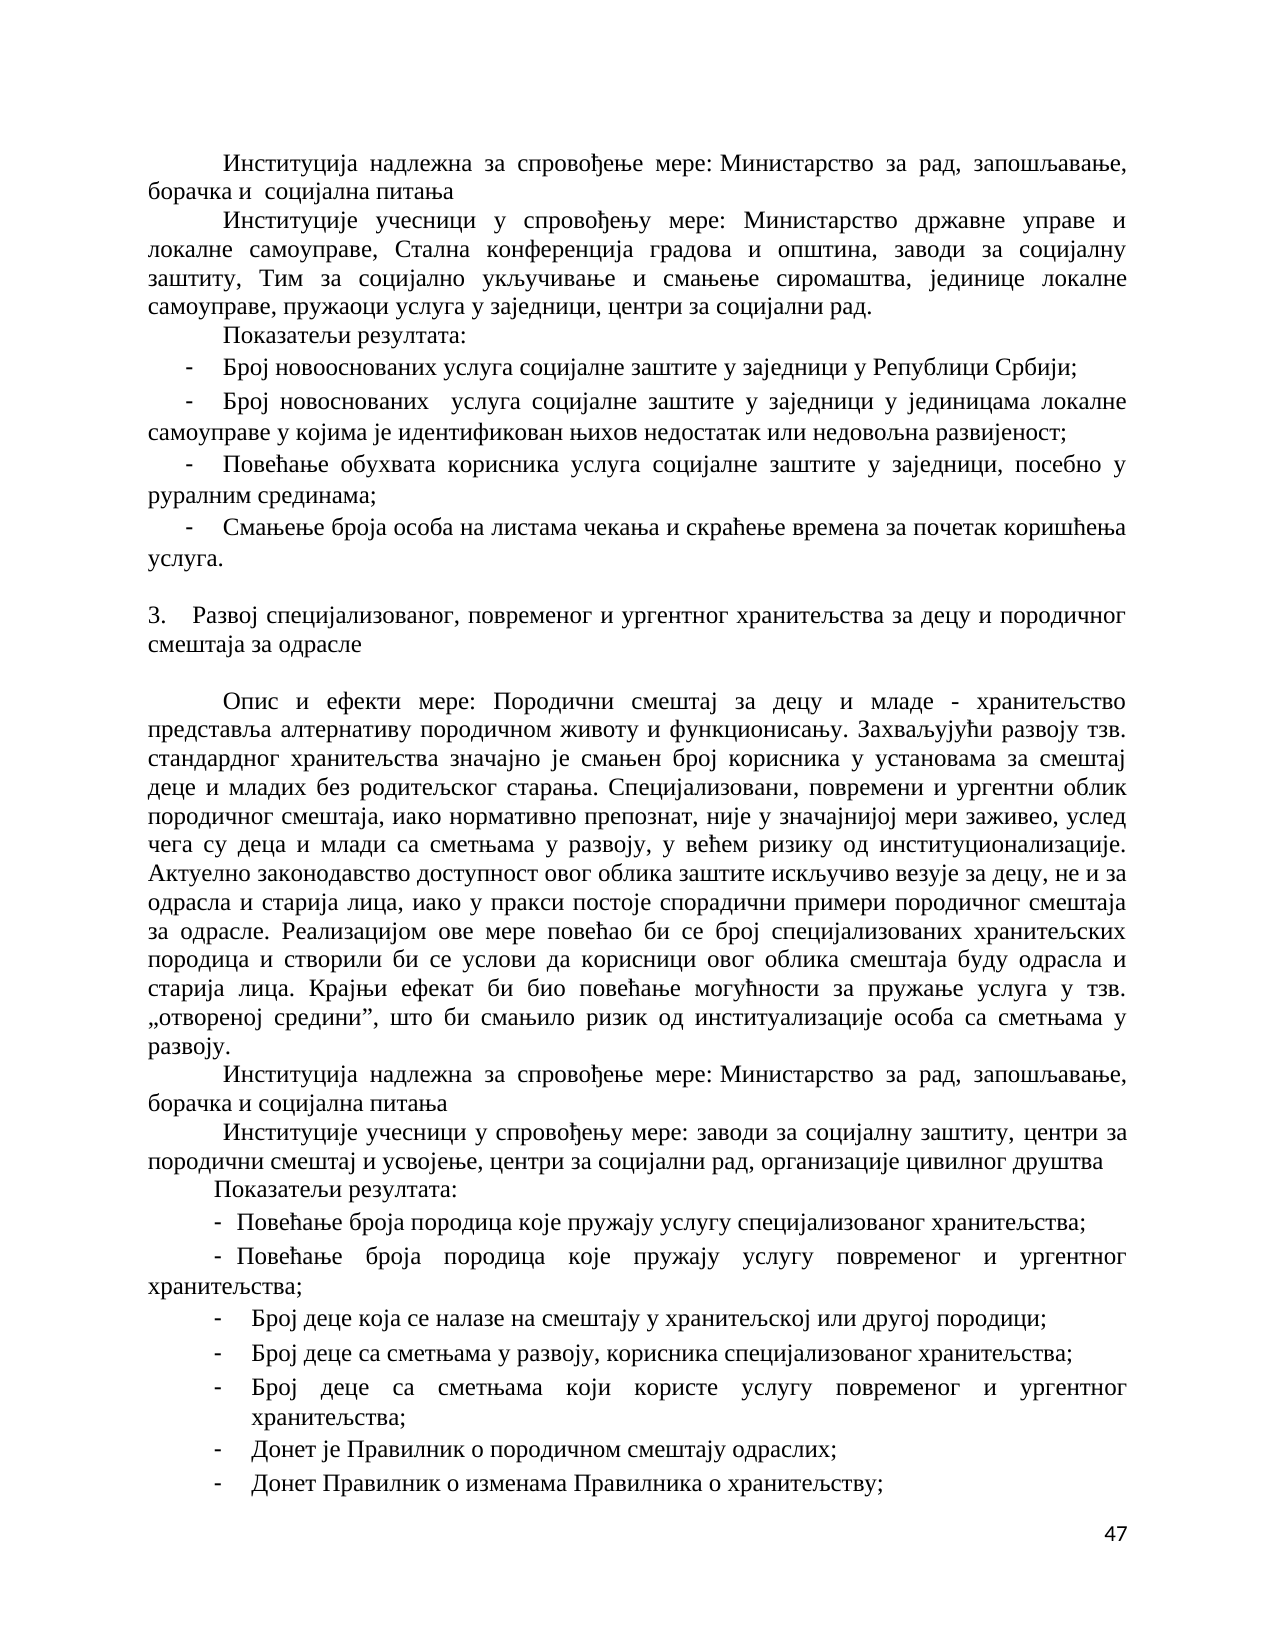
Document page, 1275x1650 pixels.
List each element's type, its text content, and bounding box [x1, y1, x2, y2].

text Опис и ефекти мере: Породични смештај за децу и младе - хранитељство представља алтернативу породичном животу и функционисању. Захваљујући развоју тзв. стандардног хранитељства значајно је смањен број корисника у установама за смештај деце и младих без родитељског старања. Специјализовани, повремени и ургентни облик породичног смештаја, иако нормативно препознат, није у значајнијој мери заживео, услед чега су деца и млади са сметњама у развоју, у већем ризику од институционализације. Актуелно законодавство доступност овог облика заштите искључиво везује за децу, не и за одрасла и старија лица, иако у пракси постоје спорадични примери породичног смештаја за одрасле. Реализацијом ове мере повећао би се број специјализованих хранитељских породица и створили би се услови да корисници овог облика смештаја буду одрасла и старија лица. Крајњи ефекат би био повећање могућности за пружање услуга у тзв. „отвореној средини”, што би смањило ризик од институализације особа са сметњама у развоју. [148, 1064, 1127, 1438]
text 2. Повећање доступности услуга социјалне заштите у заједници [148, 239, 1127, 268]
text Опис и ефекти мере: Закон о социјалној заштити дефинише доступност услуга као једно од основних начела. Реализацијом ове мере обезбеђује се физичка, географска и економска доступност услуга социјалне заштите у локалној самоуправи. Тиме се свим грађанима Републике Србије, без обзира на којој територији живе, обезбеђује једнак приступ услугама, чиме се спречава ризик од институционализације. Плурализам пружалаца услуга, уз оснаживање организација које представљају кориснике услуга, предуслов је и гарант доступности и квалитета услуга социјалне заштите по мери корисника [148, 296, 1127, 526]
list Број новоснованих услуга социјалне заштите у заједници у јединицама локалне самоуправе у којима је идентификован њихов недостатак или недовољна развијеност; [148, 761, 1127, 824]
list Повећање обухвата корисника услуга социјалне заштите у заједници, посебно у руралним срединама; [148, 824, 1127, 887]
list Број новооснованих услуга социјалне заштите у заједници у Републици Србији; [185, 727, 1127, 761]
text Институција надлежна за спровођење мере: Министарство за рад, запошљавање, борачка и социјална питања [148, 1438, 1127, 1495]
text Институција надлежна за спровођење мере: Министарство за рад, запошљавање, борачка и социјална питања [148, 526, 1127, 583]
text Показатељи резултата: [148, 698, 1127, 727]
list Смањење броја особа на листама чекања и скраћење времена за почетак коришћења услуга. [148, 887, 1127, 950]
list Повећана издвајања у финансијским плановима јединица локалне самоуправе за развој и одрживост услуга социјалне заштите у заједници. [148, 148, 1127, 211]
text 3. Развој специјализованог, повременог и ургентног хранитељства за децу и породичног смештаја за одрасле [148, 978, 1127, 1036]
text Институције учесници у спровођењу мере: Министарство државне управе и локалне самоуправе, Стална конференција градова и општина, заводи за социјалну заштиту, Тим за социјално укључивање и смањење сиромаштва, јединице локалне самоуправе, пружаоци услуга у заједници, центри за социјални рад. [148, 583, 1127, 698]
